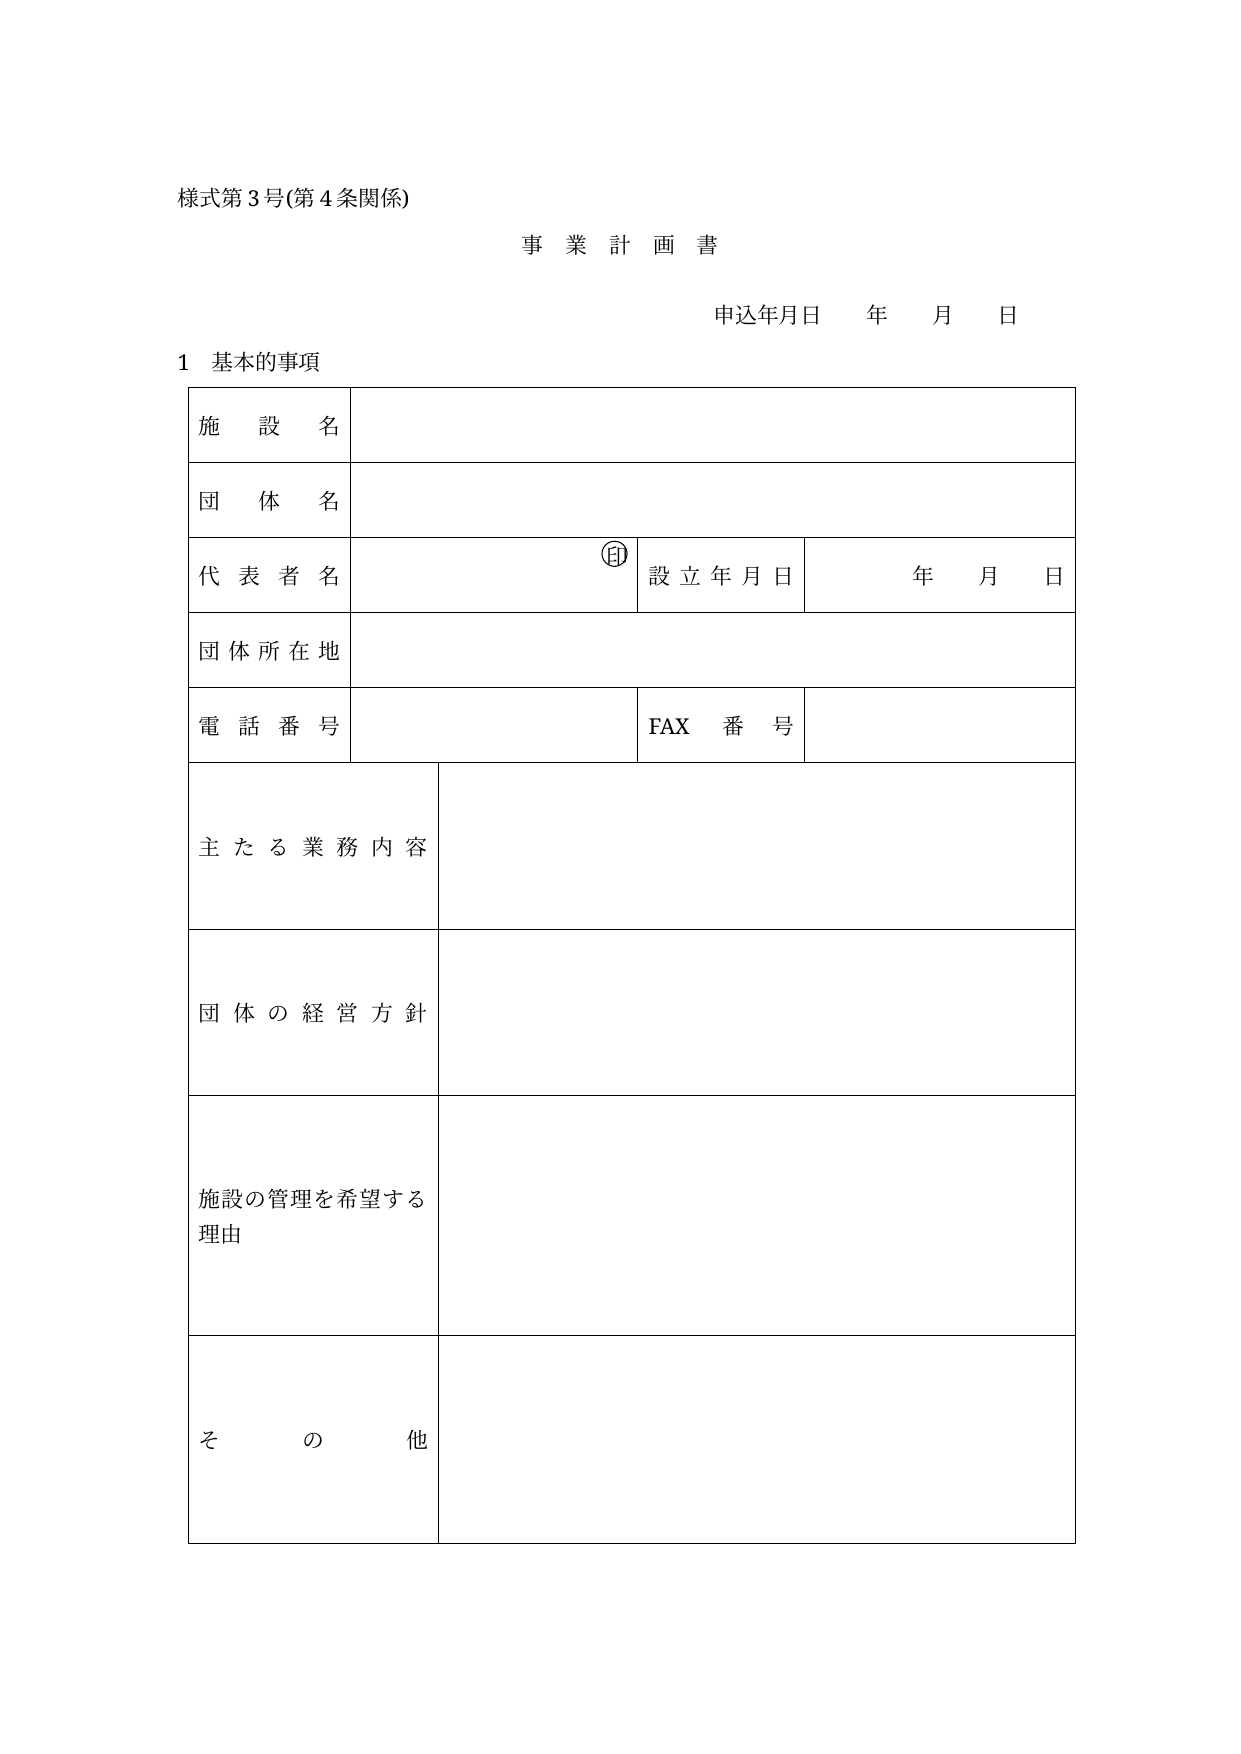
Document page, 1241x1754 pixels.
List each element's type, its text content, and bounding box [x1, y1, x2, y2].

table_cell [351, 613, 1075, 687]
table_cell その他 [189, 1336, 438, 1543]
text 事業計画書 [177, 226, 1063, 261]
table_cell 印 [351, 538, 637, 612]
table_cell [805, 688, 1075, 762]
text 1 基本的事項 [177, 344, 1063, 378]
table_cell 施設の管理を希望する理由 [189, 1096, 438, 1335]
table_cell 主たる業務内容 [189, 763, 438, 928]
table_cell [439, 763, 1075, 928]
table_cell [439, 1096, 1075, 1335]
table_cell 団体名 [189, 463, 350, 537]
table_cell 団体所在地 [189, 613, 350, 687]
table_cell 設立年月日 [638, 538, 804, 612]
table_header 施設名 [189, 388, 350, 462]
table_cell 団体の経営方針 [189, 930, 438, 1095]
table_cell [351, 463, 1075, 537]
table_cell 代表者名 [189, 538, 350, 612]
table_cell [439, 930, 1075, 1095]
table_cell 電話番号 [189, 688, 350, 762]
table_cell [439, 1336, 1075, 1543]
table_cell FAX番号 [638, 688, 804, 762]
text 申込年月日 年 月 日 [177, 296, 1019, 331]
table_cell [351, 688, 637, 762]
text 様式第3号(第4条関係) [177, 179, 1063, 214]
table_cell 年 月 日 [805, 538, 1075, 612]
table_header [351, 388, 1075, 462]
